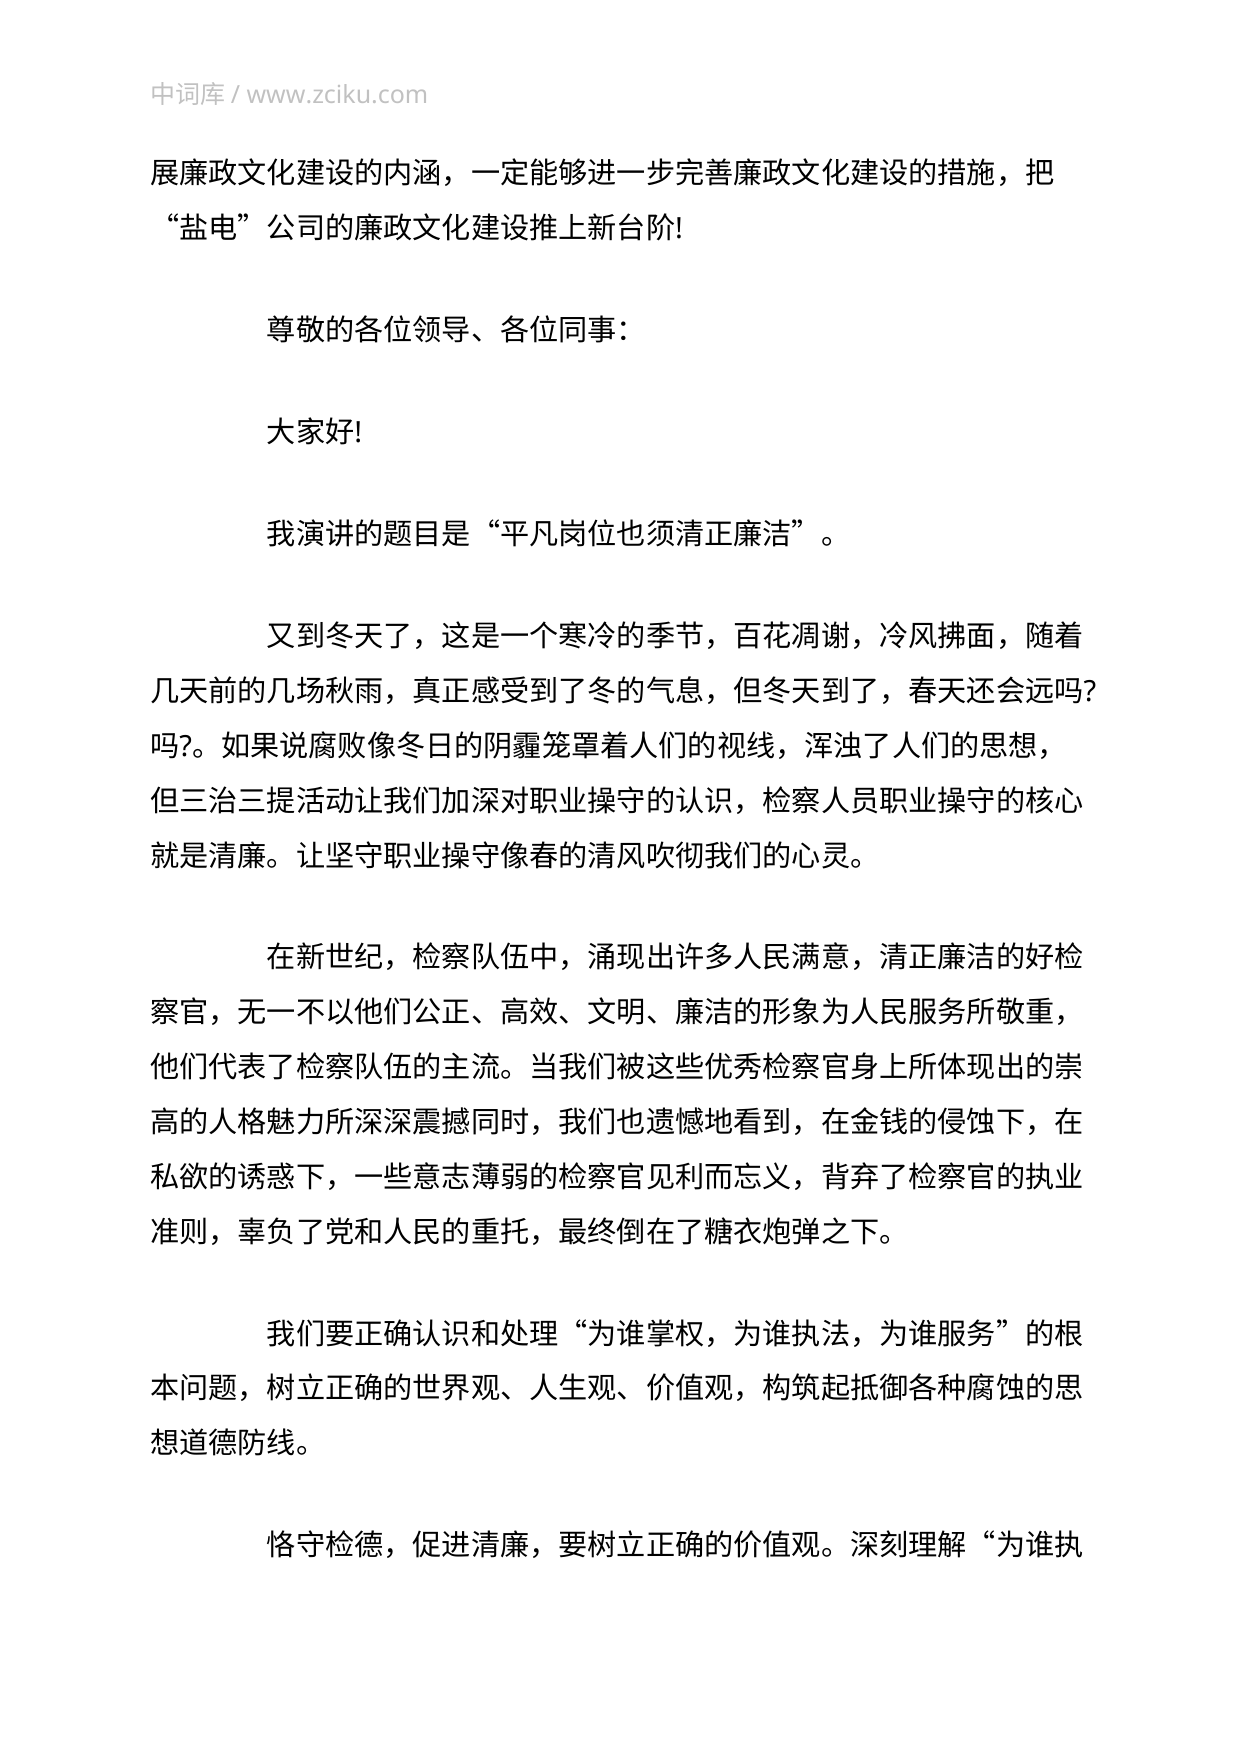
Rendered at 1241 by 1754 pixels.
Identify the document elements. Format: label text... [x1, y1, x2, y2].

text 又到冬天了，这是一个寒冷的季节，百花凋谢，冷风拂面，随着几天前的几场秋雨，真正感受到了冬的气息，但冬天到了，春天还会远吗?吗?。如果说腐败像冬日的阴霾笼罩着人们的视线，浑浊了人们的思想，但三治三提活动让我们加深对职业操守的认识，检察人员职业操守的核心就是清廉。让坚守职业操守像春的清风吹彻我们的心灵。 [150, 612, 1090, 874]
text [150, 150, 1090, 247]
text 尊敬的各位领导、各位同事： [150, 307, 1090, 349]
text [150, 1522, 1090, 1564]
text 我演讲的题目是“平凡岗位也须清正廉洁”。 [150, 511, 1090, 553]
text 我们要正确认识和处理“为谁掌权，为谁执法，为谁服务”的根本问题，树立正确的世界观、人生观、价值观，构筑起抵御各种腐蚀的思想道德防线。 [150, 1310, 1090, 1462]
text 大家好! [150, 409, 1090, 451]
text 在新世纪，检察队伍中，涌现出许多人民满意，清正廉洁的好检察官，无一不以他们公正、高效、文明、廉洁的形象为人民服务所敬重，他们代表了检察队伍的主流。当我们被这些优秀检察官身上所体现出的崇高的人格魅力所深深震撼同时，我们也遗憾地看到，在金钱的侵蚀下，在私欲的诱惑下，一些意志薄弱的检察官见利而忘义，背弃了检察官的执业准则，辜负了党和人民的重托，最终倒在了糖衣炮弹之下。 [150, 934, 1090, 1251]
